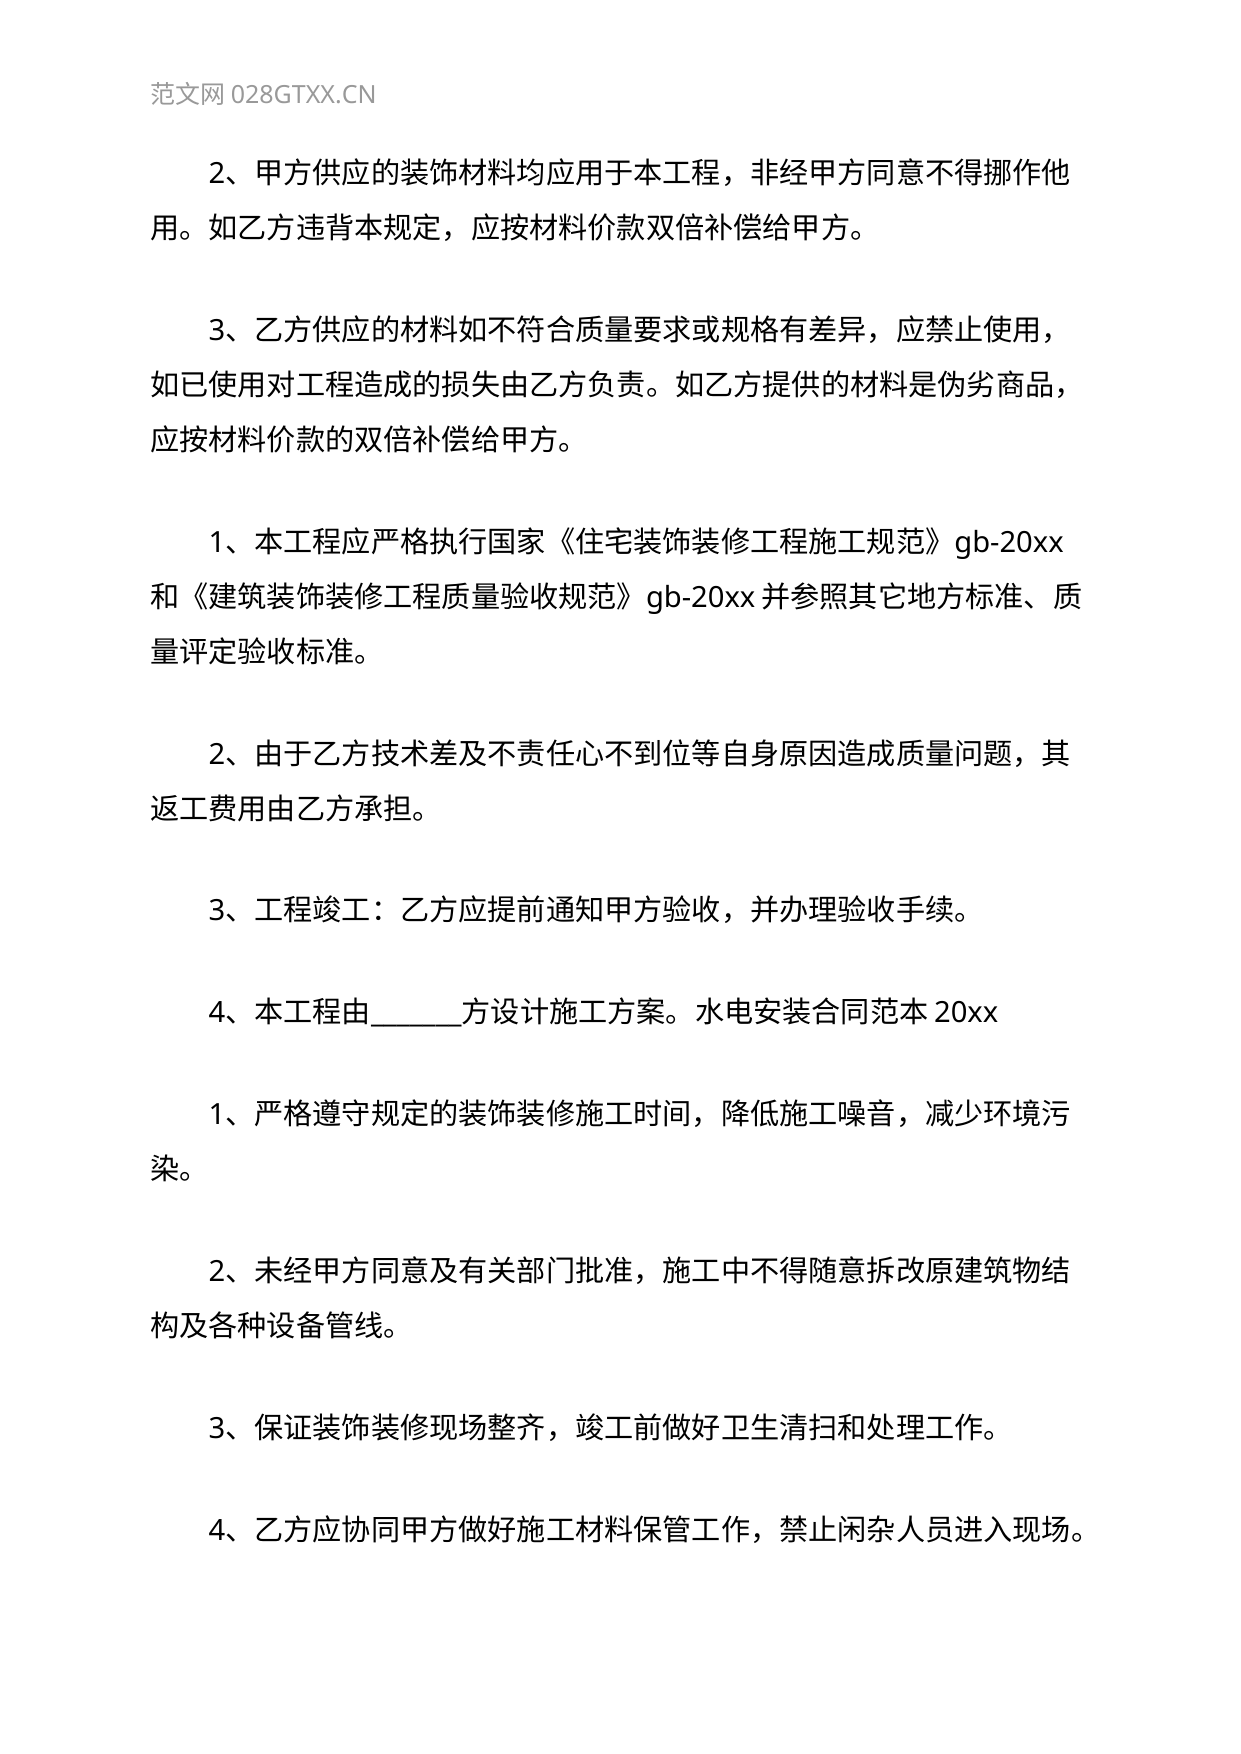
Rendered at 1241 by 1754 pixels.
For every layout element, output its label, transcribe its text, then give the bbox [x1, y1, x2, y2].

text 4、本工程由_______方设计施工方案。水电安装合同范本20xx [150, 989, 1090, 1031]
text 1、严格遵守规定的装饰装修施工时间，降低施工噪音，减少环境污染。 [150, 1091, 1090, 1188]
text 3、乙方供应的材料如不符合质量要求或规格有差异，应禁止使用，如已使用对工程造成的损失由乙方负责。如乙方提供的材料是伪劣商品，应按材料价款的双倍补偿给甲方。 [150, 307, 1090, 459]
text 2、甲方供应的装饰材料均应用于本工程，非经甲方同意不得挪作他用。如乙方违背本规定，应按材料价款双倍补偿给甲方。 [150, 150, 1090, 247]
text 4、乙方应协同甲方做好施工材料保管工作，禁止闲杂人员进入现场。 [150, 1506, 1090, 1549]
text 3、工程竣工：乙方应提前通知甲方验收，并办理验收手续。 [150, 887, 1090, 929]
text 2、未经甲方同意及有关部门批准，施工中不得随意拆改原建筑物结构及各种设备管线。 [150, 1248, 1090, 1345]
text 2、由于乙方技术差及不责任心不到位等自身原因造成质量问题，其返工费用由乙方承担。 [150, 730, 1090, 827]
text 1、本工程应严格执行国家《住宅装饰装修工程施工规范》gb-20xx和《建筑装饰装修工程质量验收规范》gb-20xx并参照其它地方标准、质量评定验收标准。 [150, 518, 1090, 671]
text 3、保证装饰装修现场整齐，竣工前做好卫生清扫和处理工作。 [150, 1404, 1090, 1447]
